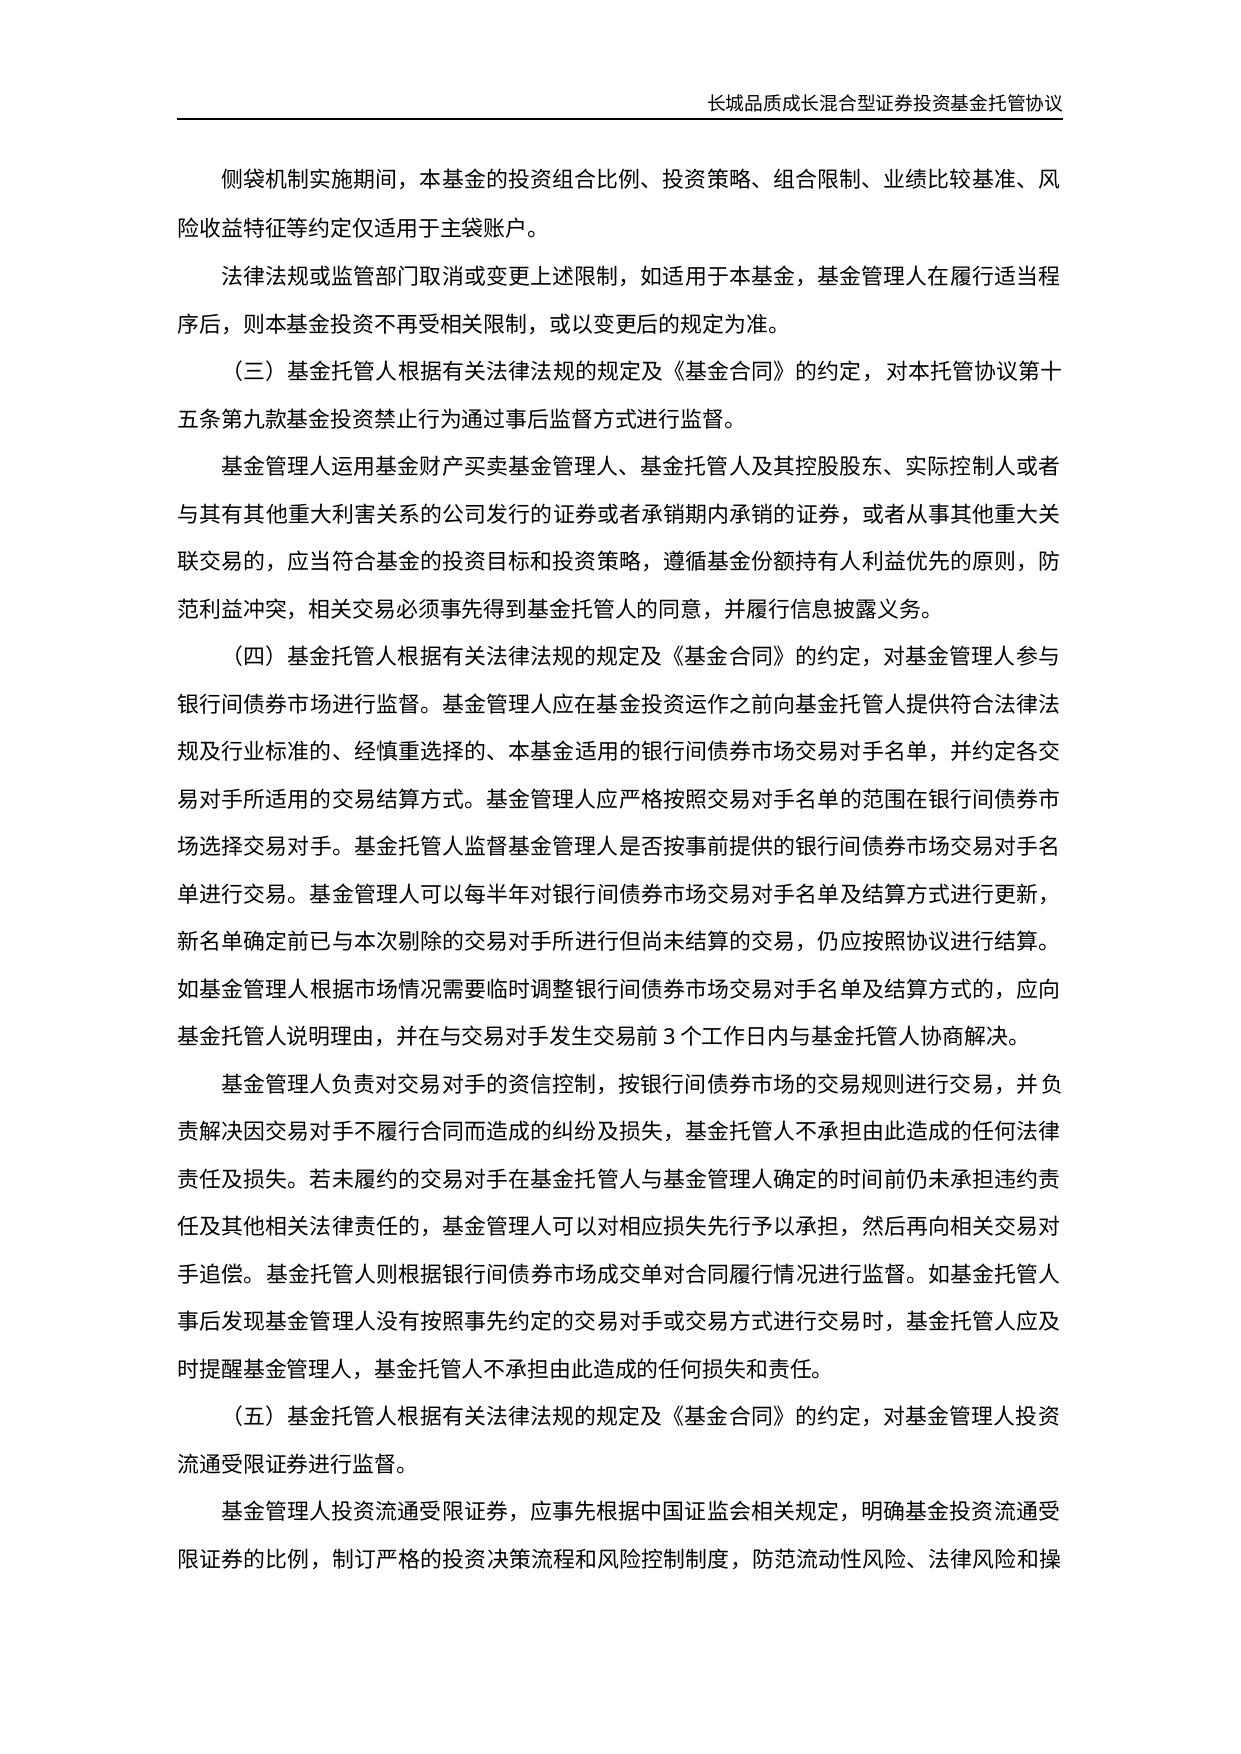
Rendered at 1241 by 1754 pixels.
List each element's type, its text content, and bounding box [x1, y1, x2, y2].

text （五）基金托管人根据有关法律法规的规定及《基金合同》的约定，对基金管理人投资流通受限证券进行监督。 [177, 1399, 1063, 1478]
text （四）基金托管人根据有关法律法规的规定及《基金合同》的约定，对基金管理人参与银行间债券市场进行监督。基金管理人应在基金投资运作之前向基金托管人提供符合法律法规及行业标准的、经慎重选择的、本基金适用的银行间债券市场交易对手名单，并约定各交易对手所适用的交易结算方式。基金管理人应严格按照交易对手名单的范围在银行间债券市场选择交易对手。基金托管人监督基金管理人是否按事前提供的银行间债券市场交易对手名单进行交易。基金管理人可以每半年对银行间债券市场交易对手名单及结算方式进行更新，新名单确定前已与本次剔除的交易对手所进行但尚未结算的交易，仍应按照协议进行结算。如基金管理人根据市场情况需要临时调整银行间债券市场交易对手名单及结算方式的，应向基金托管人说明理由，并在与交易对手发生交易前3个工作日内与基金托管人协商解决。 [177, 639, 1063, 1051]
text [177, 1494, 1063, 1573]
text 基金管理人负责对交易对手的资信控制，按银行间债券市场的交易规则进行交易，并负责解决因交易对手不履行合同而造成的纠纷及损失，基金托管人不承担由此造成的任何法律责任及损失。若未履约的交易对手在基金托管人与基金管理人确定的时间前仍未承担违约责任及其他相关法律责任的，基金管理人可以对相应损失先行予以承担，然后再向相关交易对手追偿。基金托管人则根据银行间债券市场成交单对合同履行情况进行监督。如基金托管人事后发现基金管理人没有按照事先约定的交易对手或交易方式进行交易时，基金托管人应及时提醒基金管理人，基金托管人不承担由此造成的任何损失和责任。 [177, 1067, 1063, 1383]
text （三）基金托管人根据有关法律法规的规定及《基金合同》的约定，对本托管协议第十五条第九款基金投资禁止行为通过事后监督方式进行监督。 [177, 354, 1063, 433]
text 法律法规或监管部门取消或变更上述限制，如适用于本基金，基金管理人在履行适当程序后，则本基金投资不再受相关限制，或以变更后的规定为准。 [177, 259, 1063, 338]
text 侧袋机制实施期间，本基金的投资组合比例、投资策略、组合限制、业绩比较基准、风险收益特征等约定仅适用于主袋账户。 [177, 162, 1063, 243]
text 基金管理人运用基金财产买卖基金管理人、基金托管人及其控股股东、实际控制人或者与其有其他重大利害关系的公司发行的证券或者承销期内承销的证券，或者从事其他重大关联交易的，应当符合基金的投资目标和投资策略，遵循基金份额持有人利益优先的原则，防范利益冲突，相关交易必须事先得到基金托管人的同意，并履行信息披露义务。 [177, 449, 1063, 623]
